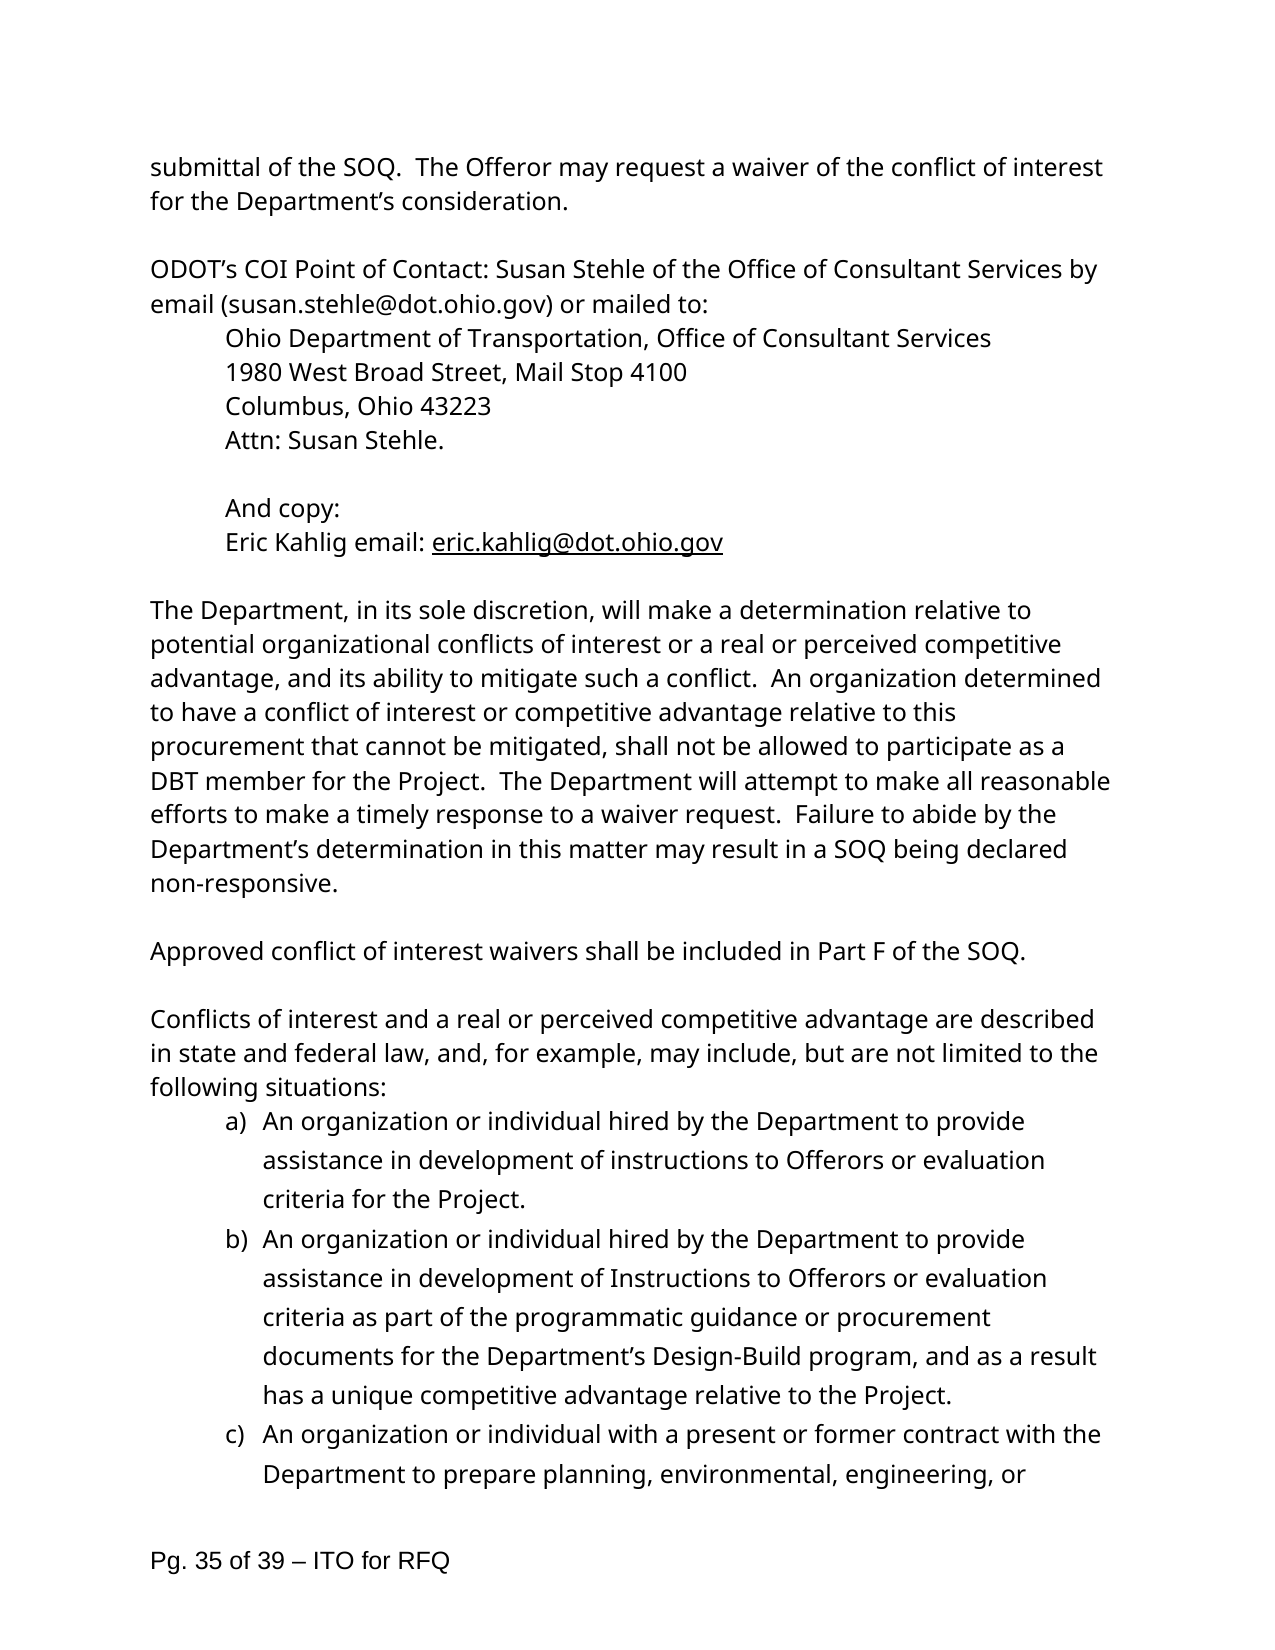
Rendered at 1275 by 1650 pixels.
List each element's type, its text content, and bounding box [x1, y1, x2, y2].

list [225, 1417, 1125, 1490]
text Attn: Susan Stehle. [225, 422, 1114, 457]
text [150, 150, 1114, 218]
text Ohio Department of Transportation, Office of Consultant Services [225, 320, 1114, 354]
text Eric Kahlig email: eric.kahlig@dot.ohio.gov [225, 525, 1114, 559]
list An organization or individual hired by the Department to provide assistance in development of Instructions to Offerors or evaluation criteria as part of the programmatic guidance or procurement documents for the Department’s Design-Build program, and as a result has a unique competitive advantage relative to the Project. [225, 1221, 1125, 1412]
text The Department, in its sole discretion, will make a determination relative to potential organizational conflicts of interest or a real or perceived competitive advantage, and its ability to mitigate such a conflict. An organization determined to have a conflict of interest or competitive advantage relative to this procurement that cannot be mitigated, shall not be allowed to participate as a DBT member for the Project. The Department will attempt to make all reasonable efforts to make a timely response to a waiver request. Failure to abide by the Department’s determination in this matter may result in a SOQ being declared non-responsive. [150, 593, 1114, 899]
text Approved conflict of interest waivers shall be included in Part F of the SOQ. [150, 933, 1114, 967]
text Conflicts of interest and a real or perceived competitive advantage are described in state and federal law, and, for example, may include, but are not limited to the following situations: [150, 1002, 1114, 1104]
text Columbus, Ohio 43223 [225, 388, 1114, 422]
text And copy: [225, 491, 1114, 525]
text 1980 West Broad Street, Mail Stop 4100 [225, 354, 1114, 388]
list An organization or individual hired by the Department to provide assistance in development of instructions to Offerors or evaluation criteria for the Project. [225, 1104, 1125, 1216]
text ODOT’s COI Point of Contact: Susan Stehle of the Office of Consultant Services by email (susan.stehle@dot.ohio.gov) or mailed to: [150, 252, 1114, 320]
